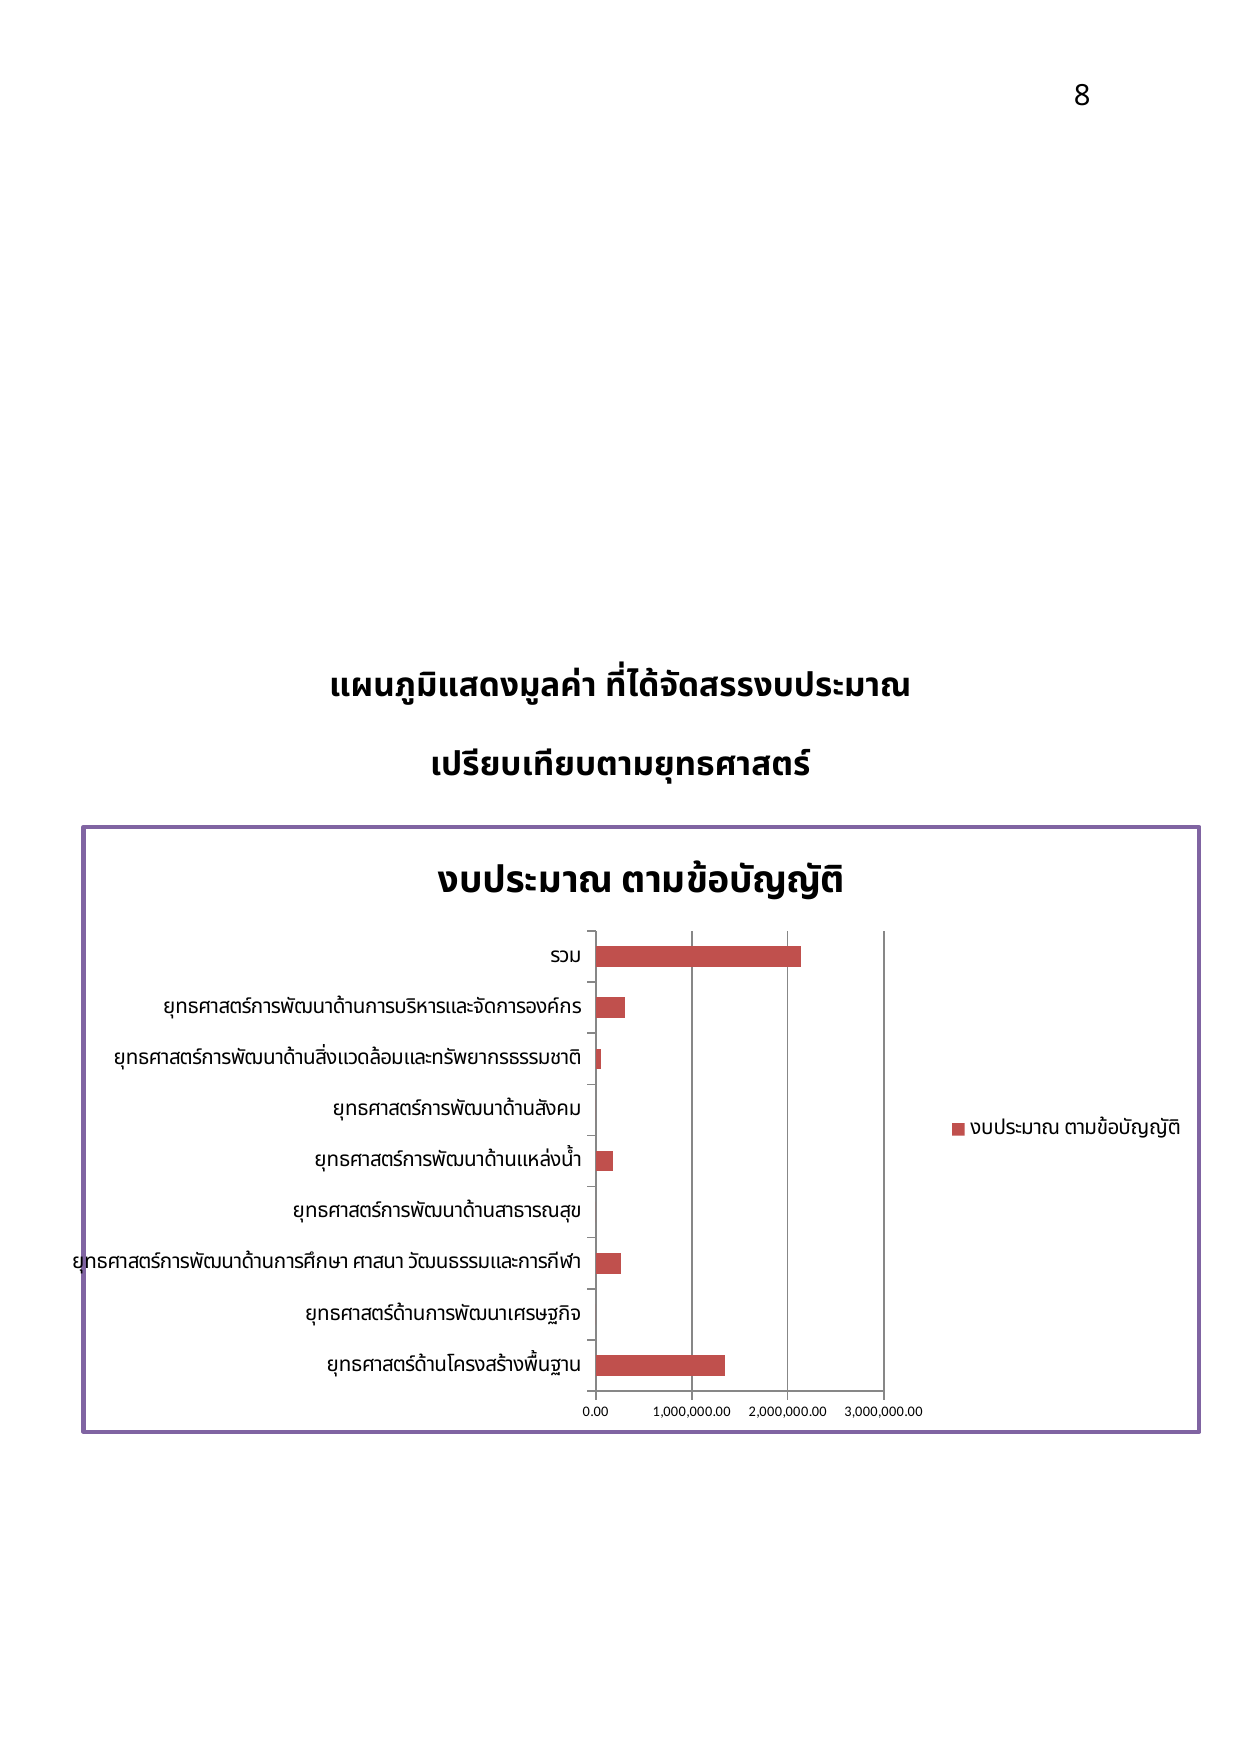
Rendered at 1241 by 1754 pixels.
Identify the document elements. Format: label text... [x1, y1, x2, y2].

text แผนภูมิแสดงมูลค่า ที่ได้จัดสรรงบประมาณ [150, 661, 1090, 712]
text เปรียบเทียบตามยุทธศาสตร์ [150, 740, 1090, 790]
